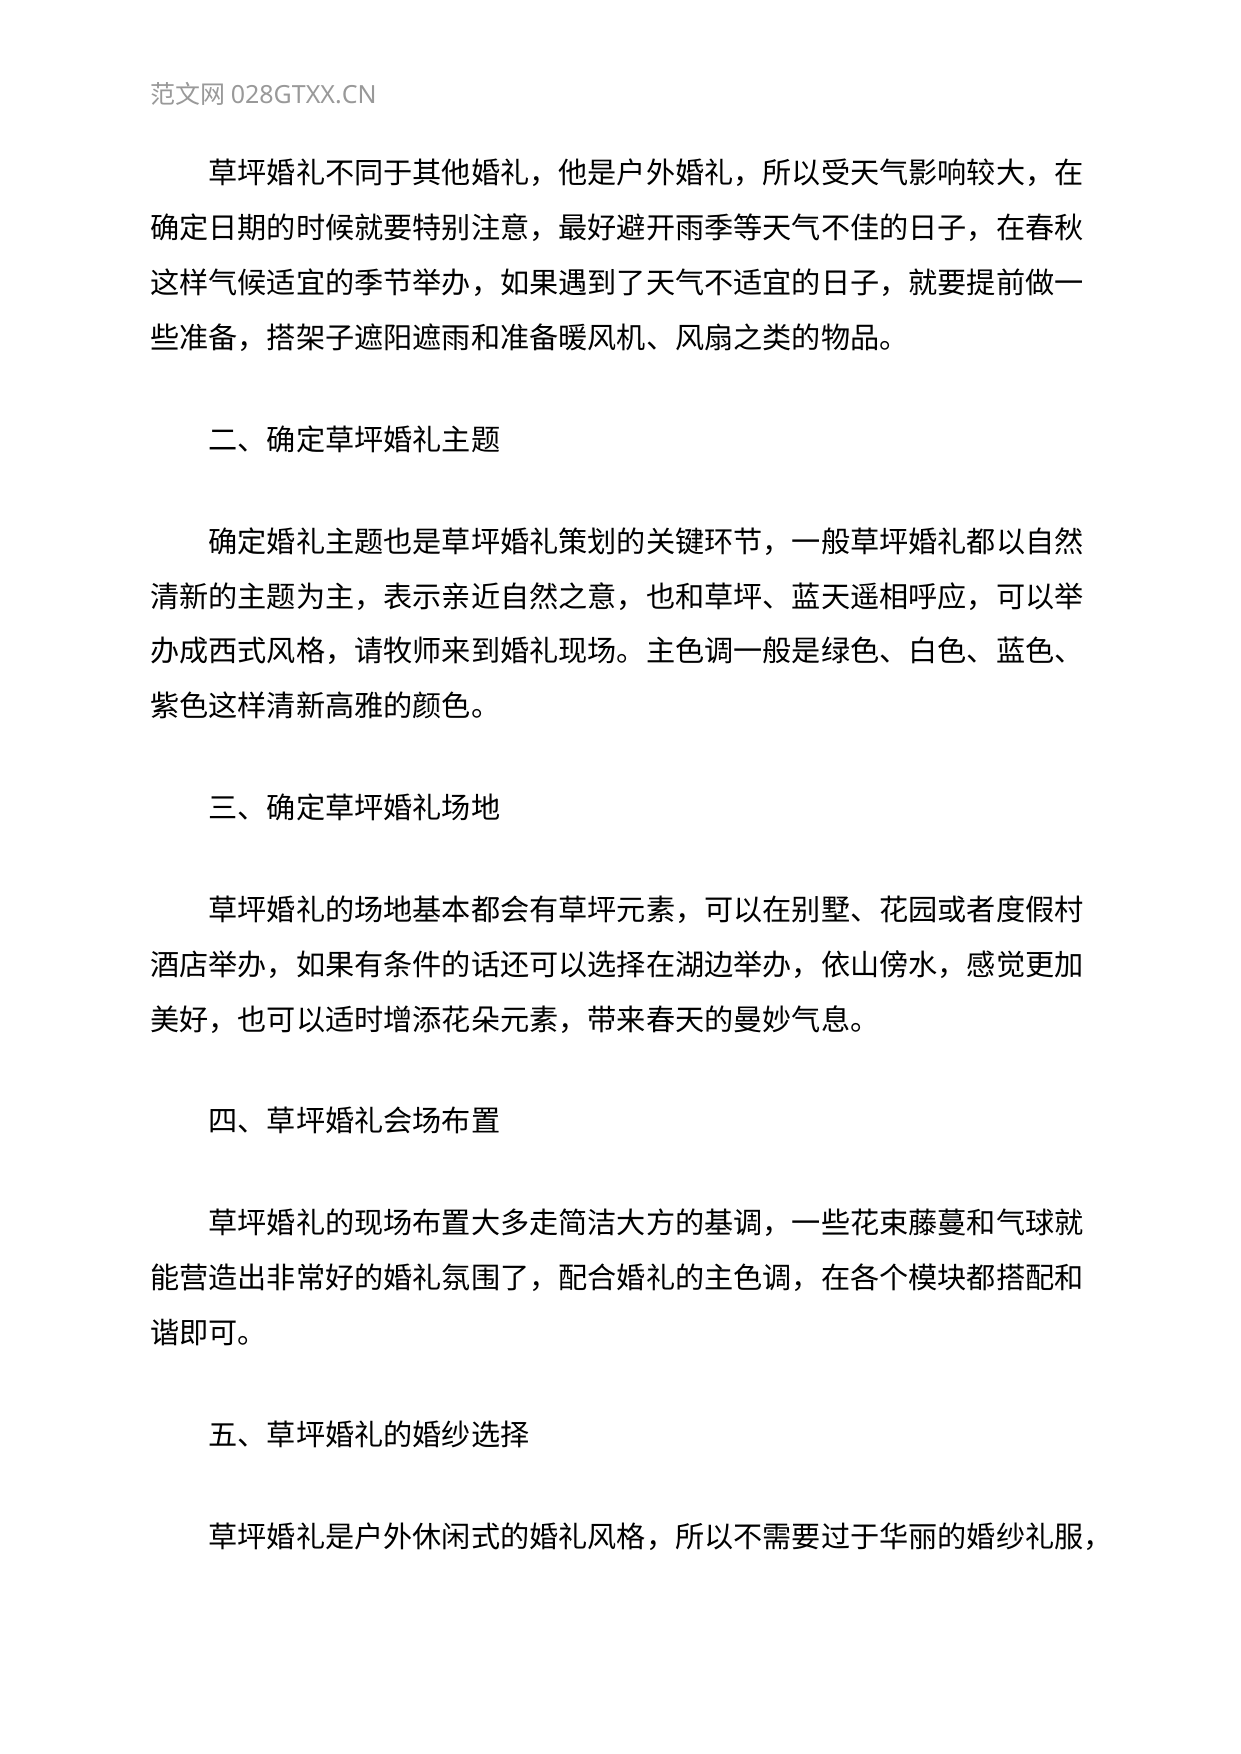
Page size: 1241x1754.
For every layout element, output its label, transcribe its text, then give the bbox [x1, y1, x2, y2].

text 四、草坪婚礼会场布置 [150, 1098, 1090, 1140]
text 确定婚礼主题也是草坪婚礼策划的关键环节，一般草坪婚礼都以自然清新的主题为主，表示亲近自然之意，也和草坪、蓝天遥相呼应，可以举办成西式风格，请牧师来到婚礼现场。主色调一般是绿色、白色、蓝色、紫色这样清新高雅的颜色。 [150, 518, 1090, 725]
text 草坪婚礼不同于其他婚礼，他是户外婚礼，所以受天气影响较大，在确定日期的时候就要特别注意，最好避开雨季等天气不佳的日子，在春秋这样气候适宜的季节举办，如果遇到了天气不适宜的日子，就要提前做一些准备，搭架子遮阳遮雨和准备暖风机、风扇之类的物品。 [150, 150, 1090, 357]
text 草坪婚礼的场地基本都会有草坪元素，可以在别墅、花园或者度假村酒店举办，如果有条件的话还可以选择在湖边举办，依山傍水，感觉更加美好，也可以适时增添花朵元素，带来春天的曼妙气息。 [150, 886, 1090, 1038]
text 三、确定草坪婚礼场地 [150, 785, 1090, 827]
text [150, 1513, 1090, 1555]
text 二、确定草坪婚礼主题 [150, 416, 1090, 459]
text 草坪婚礼的现场布置大多走简洁大方的基调，一些花束藤蔓和气球就能营造出非常好的婚礼氛围了，配合婚礼的主色调，在各个模块都搭配和谐即可。 [150, 1200, 1090, 1352]
text 五、草坪婚礼的婚纱选择 [150, 1411, 1090, 1454]
